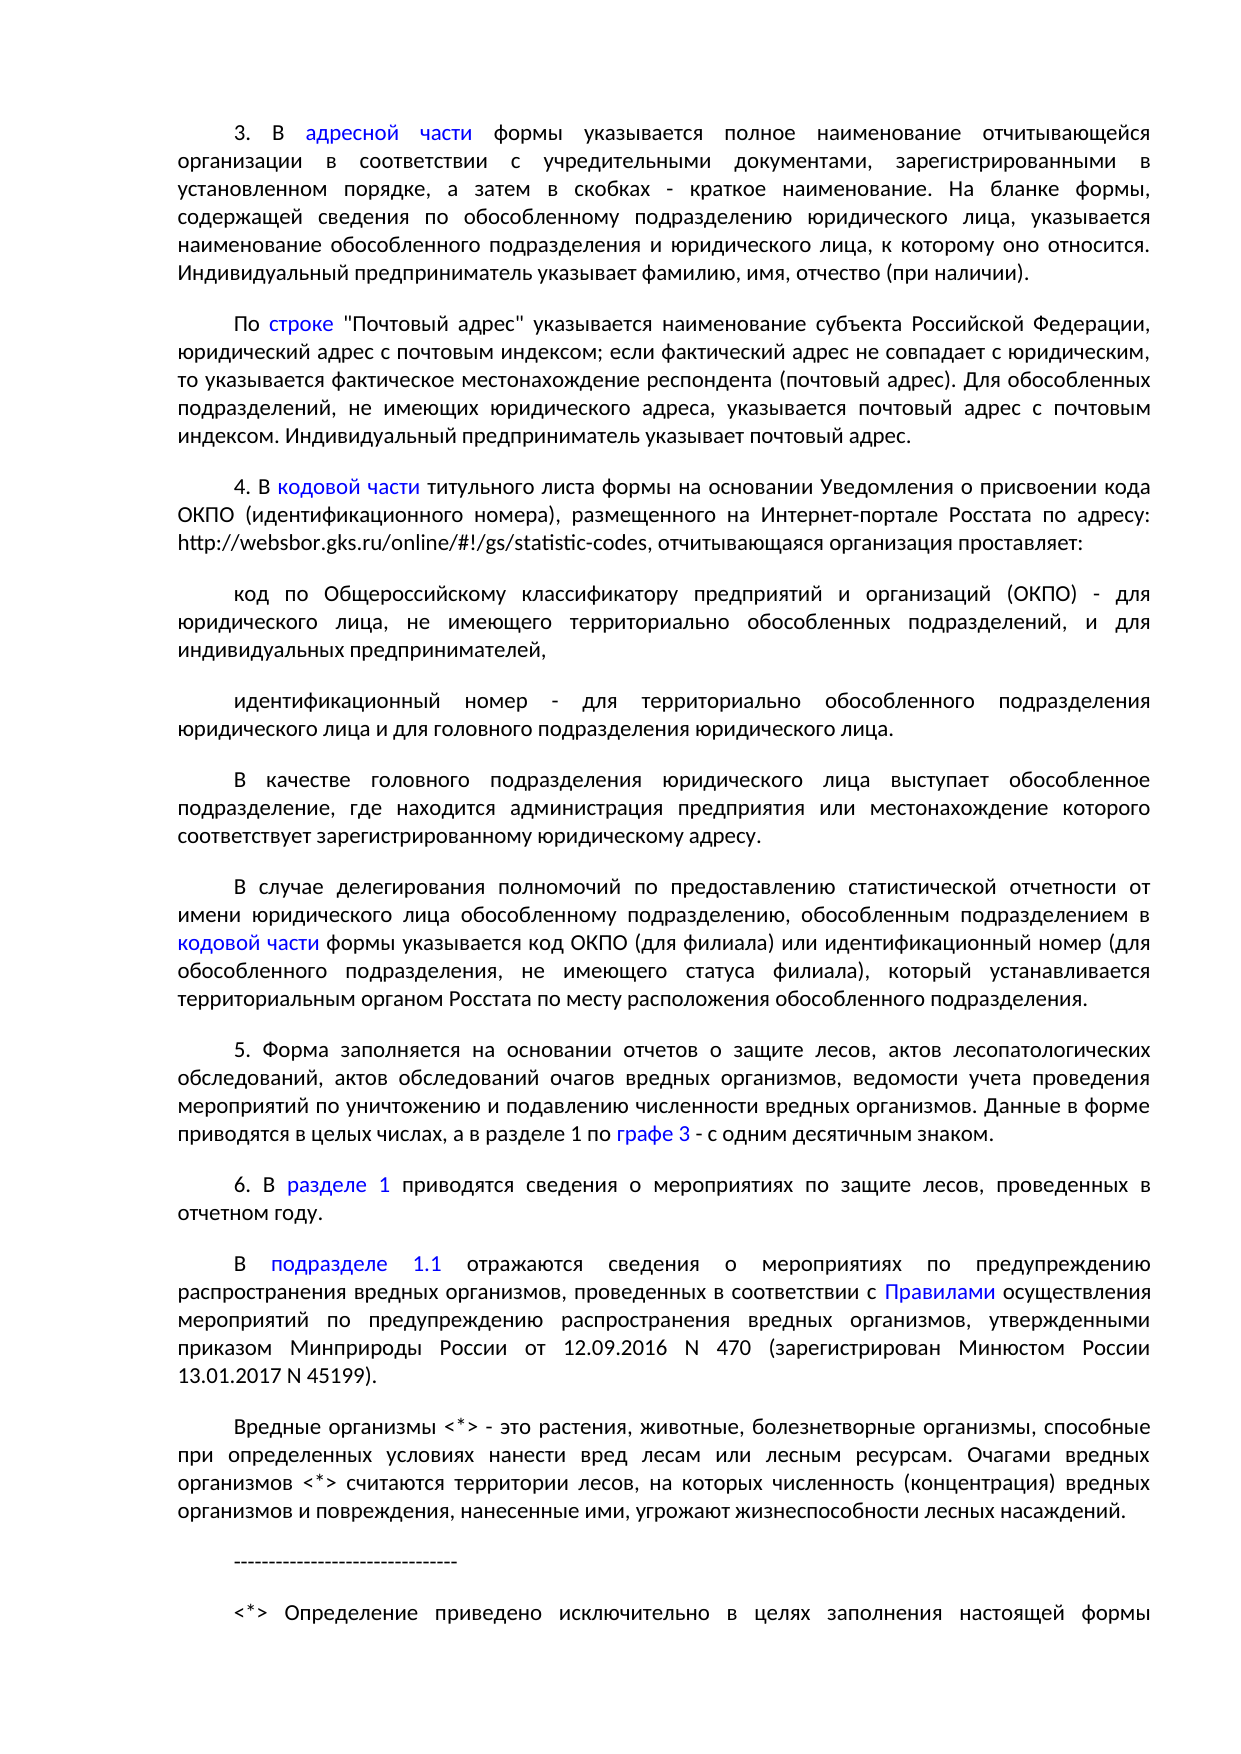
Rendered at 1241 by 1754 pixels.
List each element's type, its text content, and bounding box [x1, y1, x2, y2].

text В качестве головного подразделения юридического лица выступает обособленное подразделение, где находится администрация предприятия или местонахождение которого соответствует зарегистрированному юридическому адресу. [177, 765, 1152, 849]
text 5. Форма заполняется на основании отчетов о защите лесов, актов лесопатологических обследований, актов обследований очагов вредных организмов, ведомости учета проведения мероприятий по уничтожению и подавлению численности вредных организмов. Данные в форме приводятся в целых числах, а в разделе 1 по графе 3 - с одним десятичным знаком. [177, 1035, 1152, 1147]
text код по Общероссийскому классификатору предприятий и организаций (ОКПО) - для юридического лица, не имеющего территориально обособленных подразделений, и для индивидуальных предпринимателей, [177, 579, 1152, 663]
text -------------------------------- [177, 1547, 1152, 1575]
text 3. В адресной части формы указывается полное наименование отчитывающейся организации в соответствии с учредительными документами, зарегистрированными в установленном порядке, а затем в скобках - краткое наименование. На бланке формы, содержащей сведения по обособленному подразделению юридического лица, указывается наименование обособленного подразделения и юридического лица, к которому оно относится. Индивидуальный предприниматель указывает фамилию, имя, отчество (при наличии). [177, 118, 1152, 286]
text В случае делегирования полномочий по предоставлению статистической отчетности от имени юридического лица обособленному подразделению, обособленным подразделением в кодовой части формы указывается код ОКПО (для филиала) или идентификационный номер (для обособленного подразделения, не имеющего статуса филиала), который устанавливается территориальным органом Росстата по месту расположения обособленного подразделения. [177, 872, 1152, 1012]
text Вредные организмы <*> - это растения, животные, болезнетворные организмы, способные при определенных условиях нанести вред лесам или лесным ресурсам. Очагами вредных организмов <*> считаются территории лесов, на которых численность (концентрация) вредных организмов и повреждения, нанесенные ими, угрожают жизнеспособности лесных насаждений. [177, 1412, 1152, 1524]
text По строке "Почтовый адрес" указывается наименование субъекта Российской Федерации, юридический адрес с почтовым индексом; если фактический адрес не совпадает с юридическим, то указывается фактическое местонахождение респондента (почтовый адрес). Для обособленных подразделений, не имеющих юридического адреса, указывается почтовый адрес с почтовым индексом. Индивидуальный предприниматель указывает почтовый адрес. [177, 309, 1152, 449]
text 6. В разделе 1 приводятся сведения о мероприятиях по защите лесов, проведенных в отчетном году. [177, 1170, 1152, 1226]
text 4. В кодовой части титульного листа формы на основании Уведомления о присвоении кода ОКПО (идентификационного номера), размещенного на Интернет-портале Росстата по адресу: http://websbor.gks.ru/online/#!/gs/statistic-codes, отчитывающаяся организация проставляет: [177, 472, 1152, 556]
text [177, 1598, 1152, 1626]
text идентификационный номер - для территориально обособленного подразделения юридического лица и для головного подразделения юридического лица. [177, 686, 1152, 742]
text В подразделе 1.1 отражаются сведения о мероприятиях по предупреждению распространения вредных организмов, проведенных в соответствии с Правилами осуществления мероприятий по предупреждению распространения вредных организмов, утвержденными приказом Минприроды России от 12.09.2016 N 470 (зарегистрирован Минюстом России 13.01.2017 N 45199). [177, 1249, 1152, 1389]
